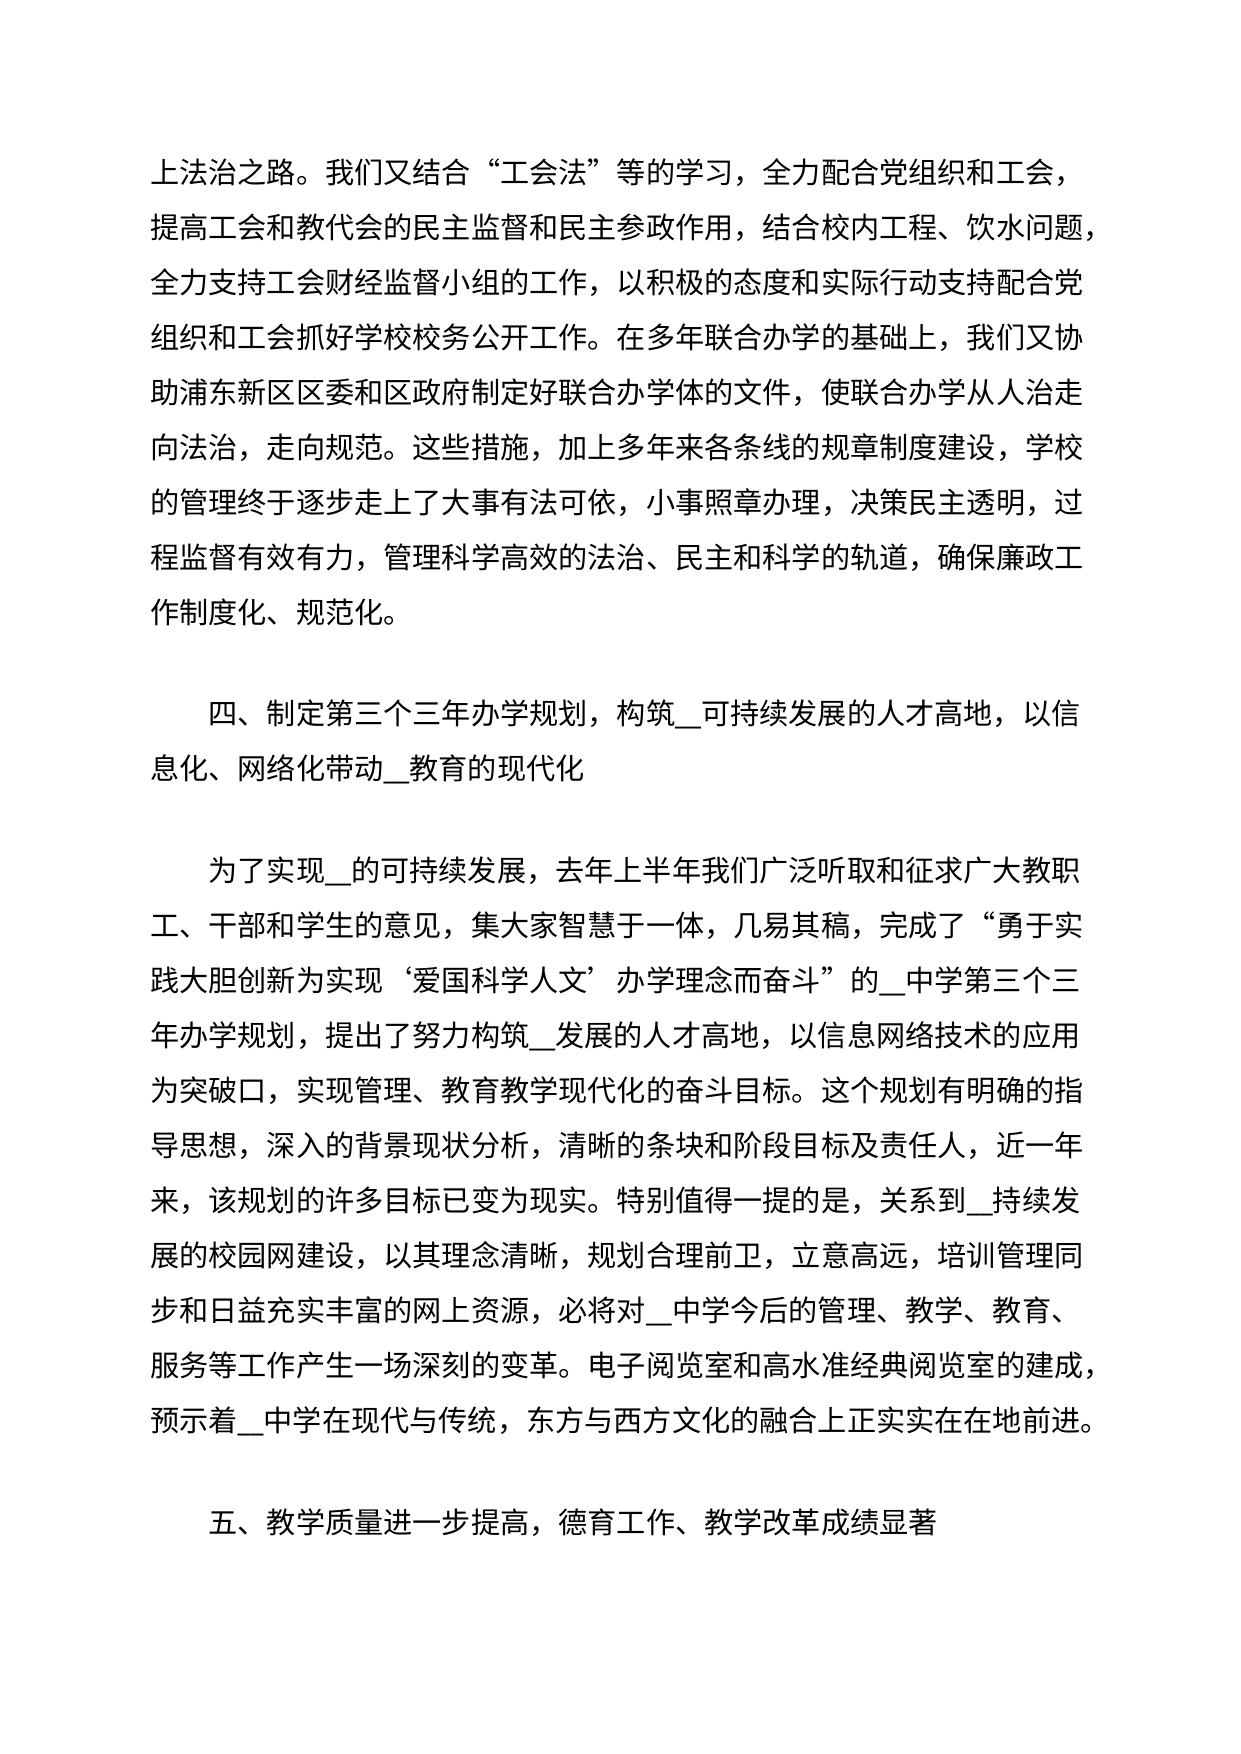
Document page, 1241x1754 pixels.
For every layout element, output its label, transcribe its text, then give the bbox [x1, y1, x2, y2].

text 为了实现__的可持续发展，去年上半年我们广泛听取和征求广大教职工、干部和学生的意见，集大家智慧于一体，几易其稿，完成了“勇于实践大胆创新为实现‘爱国科学人文’办学理念而奋斗”的__中学第三个三年办学规划，提出了努力构筑__发展的人才高地，以信息网络技术的应用为突破口，实现管理、教育教学现代化的奋斗目标。这个规划有明确的指导思想，深入的背景现状分析，清晰的条块和阶段目标及责任人，近一年来，该规划的许多目标已变为现实。特别值得一提的是，关系到__持续发展的校园网建设，以其理念清晰，规划合理前卫，立意高远，培训管理同步和日益充实丰富的网上资源，必将对__中学今后的管理、教学、教育、服务等工作产生一场深刻的变革。电子阅览室和高水准经典阅览室的建成，预示着__中学在现代与传统，东方与西方文化的融合上正实实在在地前进。 [150, 848, 1090, 1440]
text 五、教学质量进一步提高，德育工作、教学改革成绩显著 [150, 1499, 1090, 1542]
text 四、制定第三个三年办学规划，构筑__可持续发展的人才高地，以信息化、网络化带动__教育的现代化 [150, 691, 1090, 788]
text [150, 150, 1090, 631]
